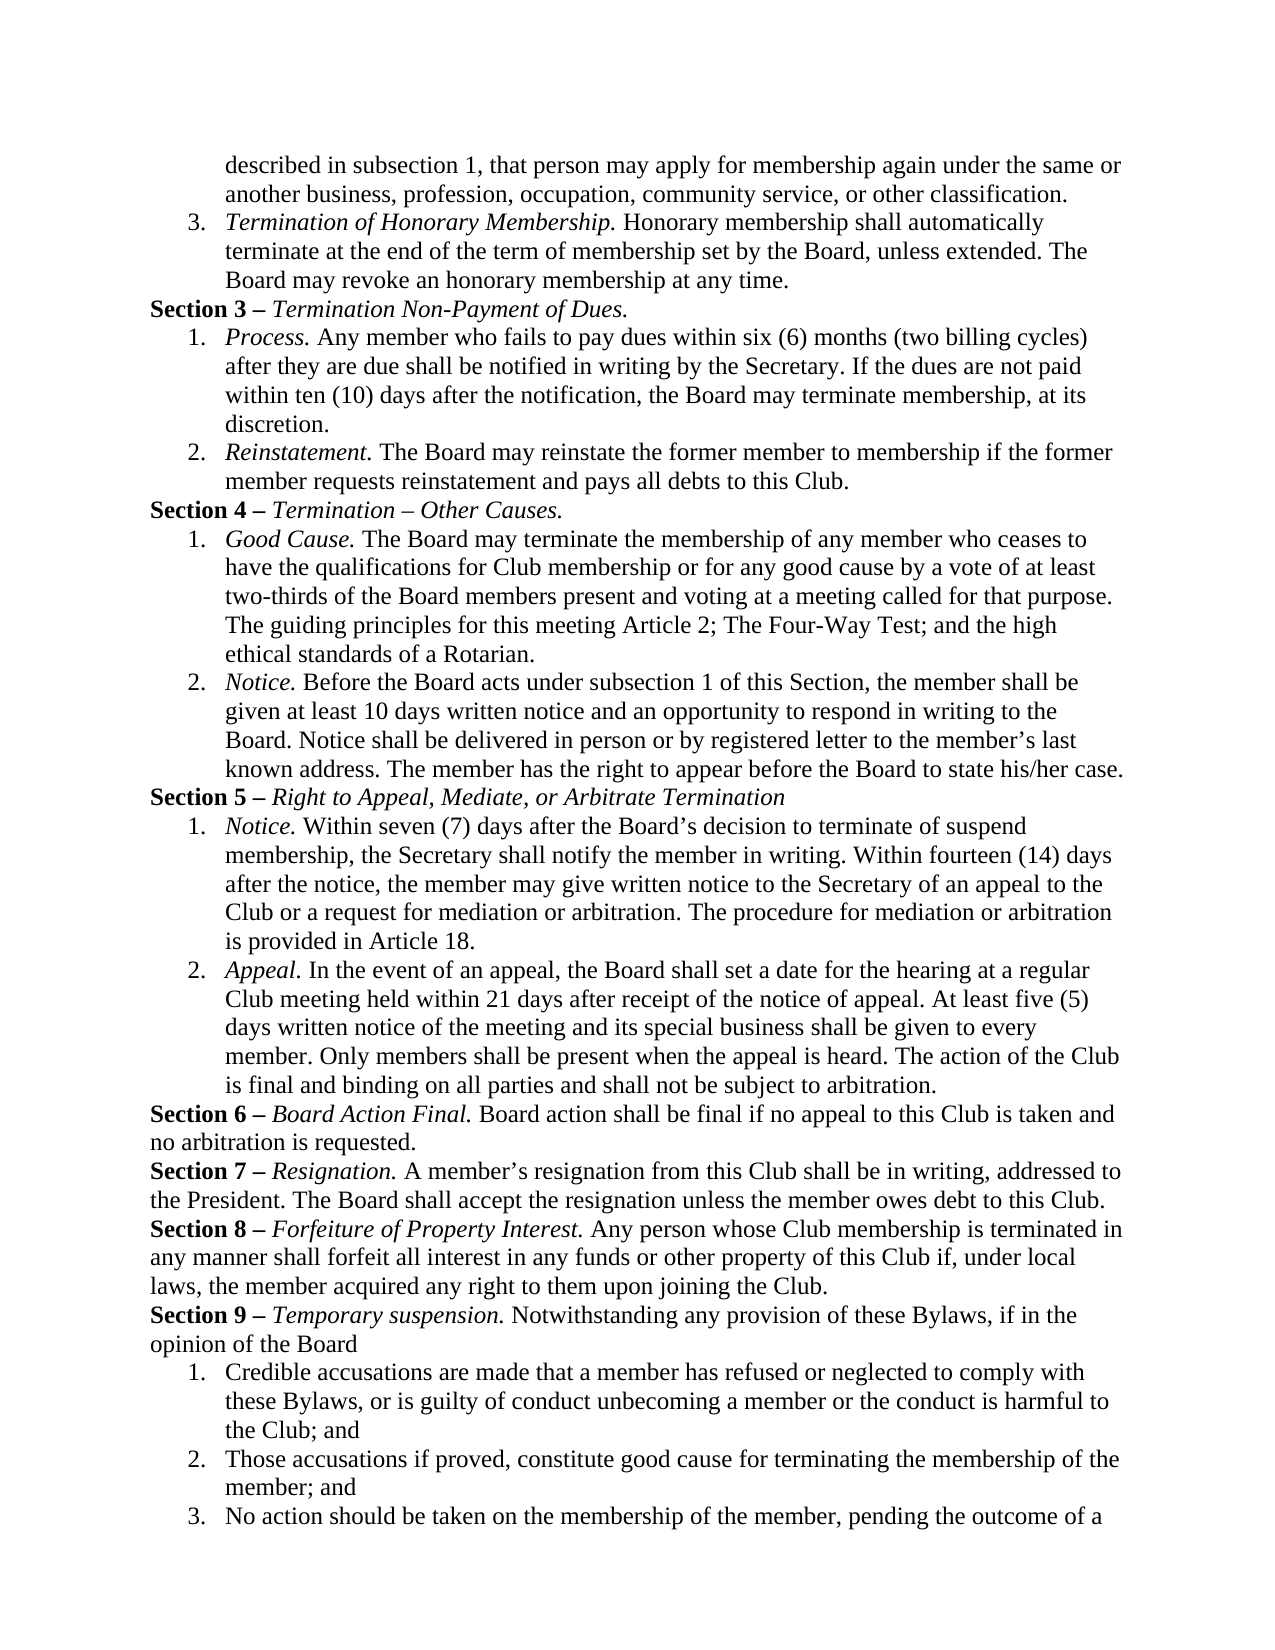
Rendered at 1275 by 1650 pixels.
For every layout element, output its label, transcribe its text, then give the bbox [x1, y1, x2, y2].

list Reinstatement. The Board may reinstate the former member to membership if the former member requests reinstatement and pays all debts to this Club. [187, 437, 1125, 495]
list Those accusations if proved, constitute good cause for terminating the membership of the member; and [187, 1444, 1125, 1501]
text Section 3 – Termination Non-Payment of Dues. [150, 294, 1125, 322]
list Process. Any member who fails to pay dues within six (6) months (two billing cycles) after they are due shall be notified in writing by the Secretary. If the dues are not paid within ten (10) days after the notification, the Board may terminate membership, at its discretion. [187, 322, 1125, 437]
list Appeal. In the event of an appeal, the Board shall set a date for the hearing at a regular Club meeting held within 21 days after receipt of the notice of appeal. At least five (5) days written notice of the meeting and its special business shall be given to every member. Only members shall be present when the appeal is heard. The action of the Club is final and binding on all parties and shall not be subject to arbitration. [187, 955, 1125, 1099]
text Section 6 – Board Action Final. Board action shall be final if no appeal to this Club is taken and no arbitration is requested. [150, 1099, 1125, 1156]
list Notice. Within seven (7) days after the Board’s decision to terminate of suspend membership, the Secretary shall notify the member in writing. Within fourteen (14) days after the notice, the member may give written notice to the Secretary of an appeal to the Club or a request for mediation or arbitration. The procedure for mediation or arbitration is provided in Article 18. [187, 811, 1125, 955]
list Termination of Honorary Membership. Honorary membership shall automatically terminate at the end of the term of membership set by the Board, unless extended. The Board may revoke an honorary membership at any time. [187, 207, 1125, 294]
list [187, 150, 1125, 207]
list Credible accusations are made that a member has refused or neglected to comply with these Bylaws, or is guilty of conduct unbecoming a member or the conduct is harmful to the Club; and [187, 1357, 1125, 1444]
text Section 7 – Resignation. A member’s resignation from this Club shall be in writing, addressed to the President. The Board shall accept the resignation unless the member owes debt to this Club. [150, 1156, 1125, 1214]
text Section 5 – Right to Appeal, Mediate, or Arbitrate Termination [150, 782, 1125, 811]
text Section 4 – Termination – Other Causes. [150, 495, 1125, 524]
list Good Cause. The Board may terminate the membership of any member who ceases to have the qualifications for Club membership or for any good cause by a vote of at least two-thirds of the Board members present and voting at a meeting called for that purpose. The guiding principles for this meeting Article 2; The Four-Way Test; and the high ethical standards of a Rotarian. [187, 524, 1125, 667]
text Section 9 – Temporary suspension. Notwithstanding any provision of these Bylaws, if in the opinion of the Board [150, 1300, 1125, 1357]
list Notice. Before the Board acts under subsection 1 of this Section, the member shall be given at least 10 days written notice and an opportunity to respond in writing to the Board. Notice shall be delivered in person or by registered letter to the member’s last known address. The member has the right to appear before the Board to state his/her case. [187, 667, 1125, 782]
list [187, 1501, 1125, 1530]
text Section 8 – Forfeiture of Property Interest. Any person whose Club membership is terminated in any manner shall forfeit all interest in any funds or other property of this Club if, under local laws, the member acquired any right to them upon joining the Club. [150, 1214, 1125, 1300]
